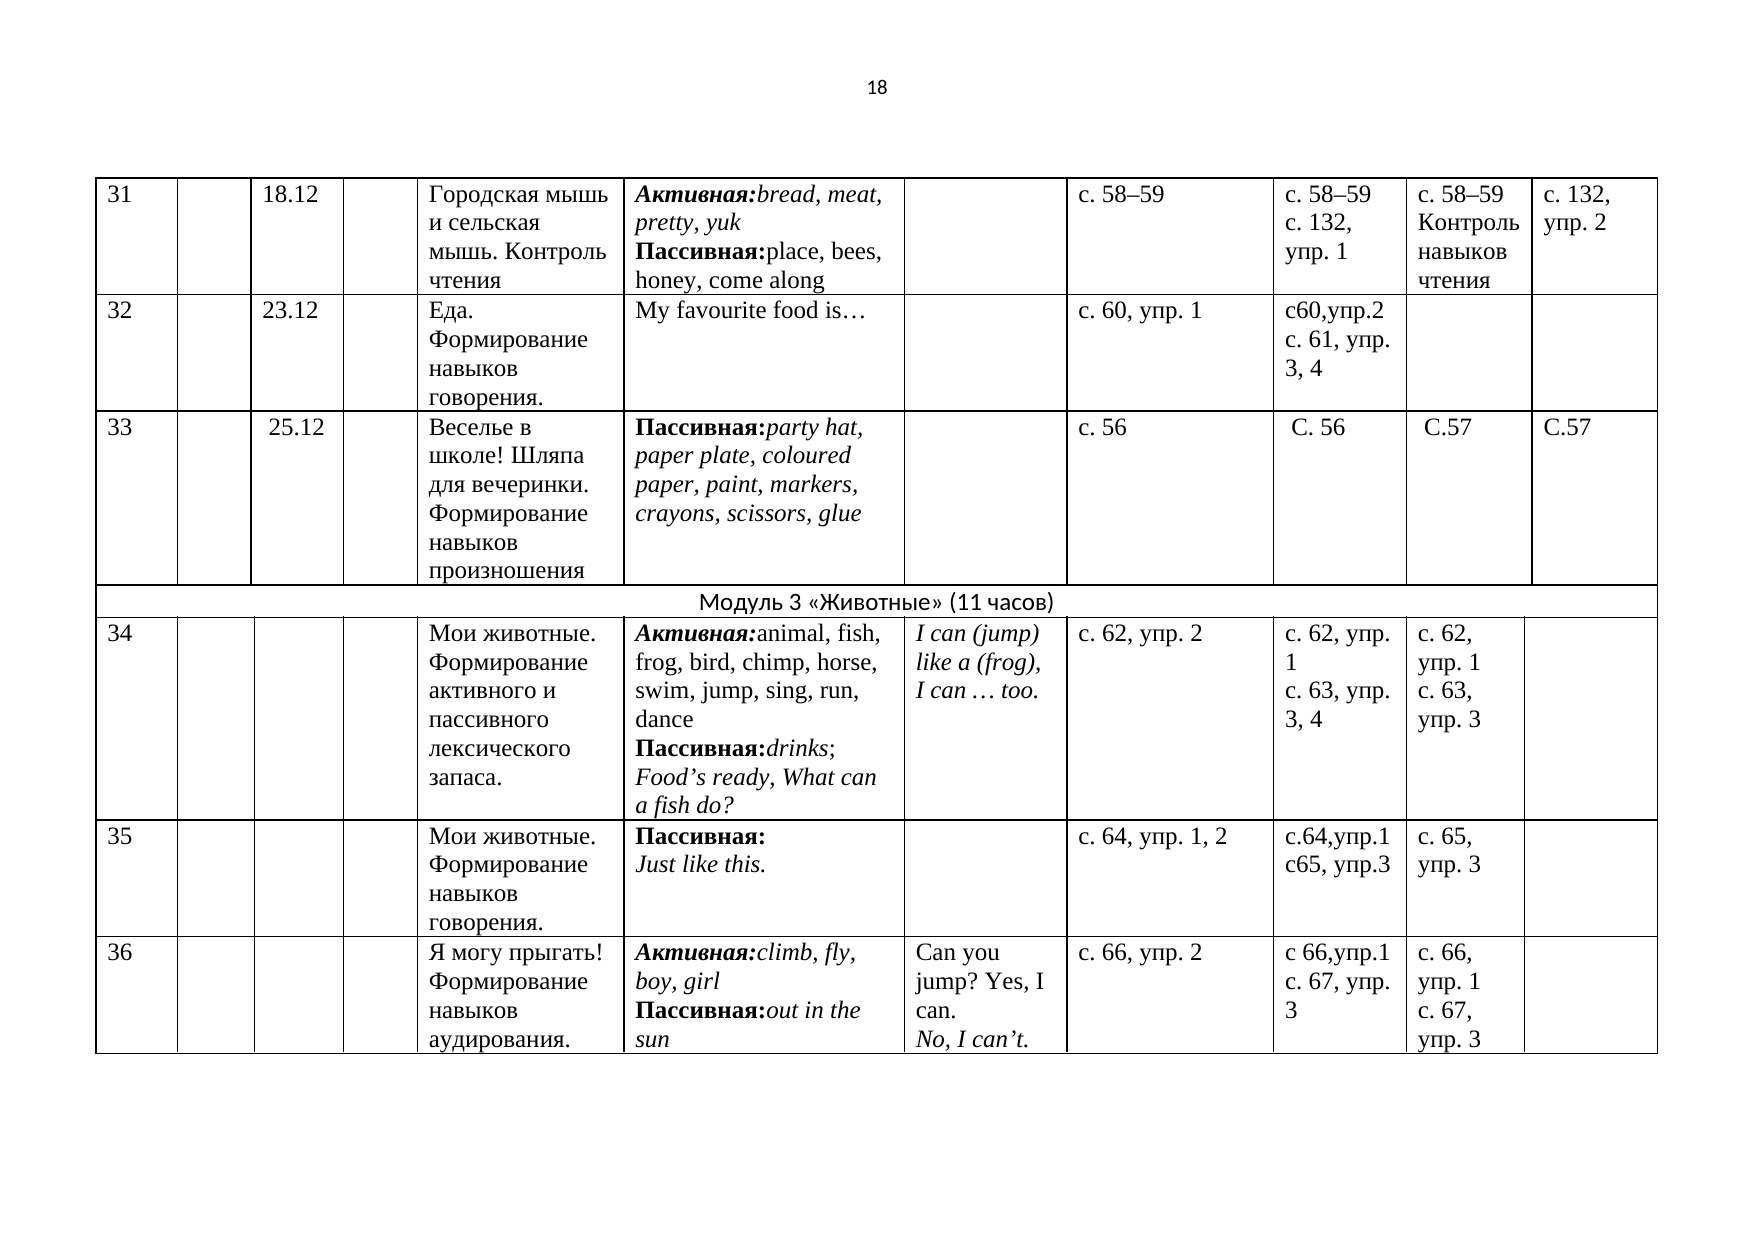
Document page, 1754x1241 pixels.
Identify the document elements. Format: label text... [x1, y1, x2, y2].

table_cell Еда. Формирование навыков говорения. [418, 295, 623, 410]
table_cell [255, 618, 343, 819]
table_cell [178, 179, 250, 294]
table_cell Пассивная:party hat, paper plate, coloured paper, paint, markers, crayons, scissors, glue [625, 412, 904, 584]
table_cell с60,упр.2с. 61, упр. 3, 4 [1274, 295, 1406, 410]
table_cell [1533, 295, 1657, 410]
table_cell с. 58–59 [1068, 179, 1273, 294]
table_cell с. 62, упр. 1 с. 63, упр. 3, 4 [1274, 618, 1406, 819]
table_cell [344, 937, 417, 1052]
table_cell [905, 412, 1066, 584]
table_cell Городская мышь и сельская мышь. Контроль чтения [418, 179, 623, 294]
table_cell Пассивная: Just like this. [625, 821, 904, 936]
table_cell Мои животные. Формирование навыков говорения. [418, 821, 623, 936]
table_cell с. 58–59 с. 132, упр. 1 [1274, 179, 1406, 294]
table_cell [344, 821, 417, 936]
table_cell [1525, 618, 1657, 819]
table_cell с. 62, упр. 2 [1068, 618, 1273, 819]
table_cell Веселье в школе! Шляпа для вечеринки. Формирование навыков произношения [418, 412, 623, 584]
table_cell [178, 295, 250, 410]
table_cell с 66,упр.1 с. 67, упр. 3 [1274, 937, 1406, 1052]
table_cell 32 [97, 295, 177, 410]
table_cell с. 132, упр. 2 [1533, 179, 1657, 294]
table_cell с. 56 [1068, 412, 1273, 584]
table_cell [905, 179, 1066, 294]
table_cell [344, 412, 417, 584]
table_cell С.57 [1407, 412, 1531, 584]
table_cell [255, 821, 343, 936]
table_cell [905, 821, 1066, 936]
table_cell 18.12 [252, 179, 343, 294]
table_cell [178, 618, 254, 819]
table_cell 31 [97, 179, 177, 294]
table_cell Активная:climb, fly, boy, girl Пассивная:out in the sun [625, 937, 904, 1052]
table_cell с. 62, упр. 1 с. 63, упр. 3 [1407, 618, 1524, 819]
table_cell с. 66, упр. 2 [1068, 937, 1273, 1052]
table_cell с. 66, упр. 1 с. 67, упр. 3 [1407, 937, 1524, 1052]
table_cell Модуль 3 «Животные» (11 часов) [97, 586, 1657, 616]
table_cell с. 64, упр. 1, 2 [1068, 821, 1273, 936]
table_cell [905, 295, 1066, 410]
table_cell [344, 179, 417, 294]
table_cell [178, 937, 254, 1052]
table_cell 23.12 [252, 295, 343, 410]
table_cell С.57 [1533, 412, 1657, 584]
table_cell с. 60, упр. 1 [1068, 295, 1273, 410]
table_cell 33 [97, 412, 177, 584]
table_cell 36 [97, 937, 177, 1052]
table_cell [178, 821, 254, 936]
table_cell 25.12 [252, 412, 343, 584]
table_cell [255, 937, 343, 1052]
table_cell My favourite food is… [625, 295, 904, 410]
table_cell [1525, 937, 1657, 1052]
table_cell Я могу прыгать! Формирование навыков аудирования. [418, 937, 623, 1052]
table_cell с.64,упр.1 с65, упр.3 [1274, 821, 1406, 936]
table_cell Активная:bread, meat, pretty, yuk Пассивная:place, bees, honey, come along [625, 179, 904, 294]
table_cell I can (jump) like a (frog), I can … too. [905, 618, 1066, 819]
table_cell Мои животные. Формирование активного и пассивного лексического запаса. [418, 618, 623, 819]
table_cell [344, 295, 417, 410]
table_cell с. 65, упр. 3 [1407, 821, 1524, 936]
table_cell Can you jump? Yes, I can. No, I can’t. [905, 937, 1066, 1052]
table_cell [1407, 295, 1531, 410]
table_cell 35 [97, 821, 177, 936]
table_cell [1525, 821, 1657, 936]
table_cell С. 56 [1274, 412, 1406, 584]
table_cell Активная:animal, fish, frog, bird, chimp, horse, swim, jump, sing, run, dance Пассивная:drinks; Food’s ready, What can a fish do? [625, 618, 904, 819]
table_cell [344, 618, 417, 819]
table_cell с. 58–59 Контроль навыков чтения [1407, 179, 1531, 294]
table_cell 34 [97, 618, 177, 819]
table_cell [178, 412, 250, 584]
